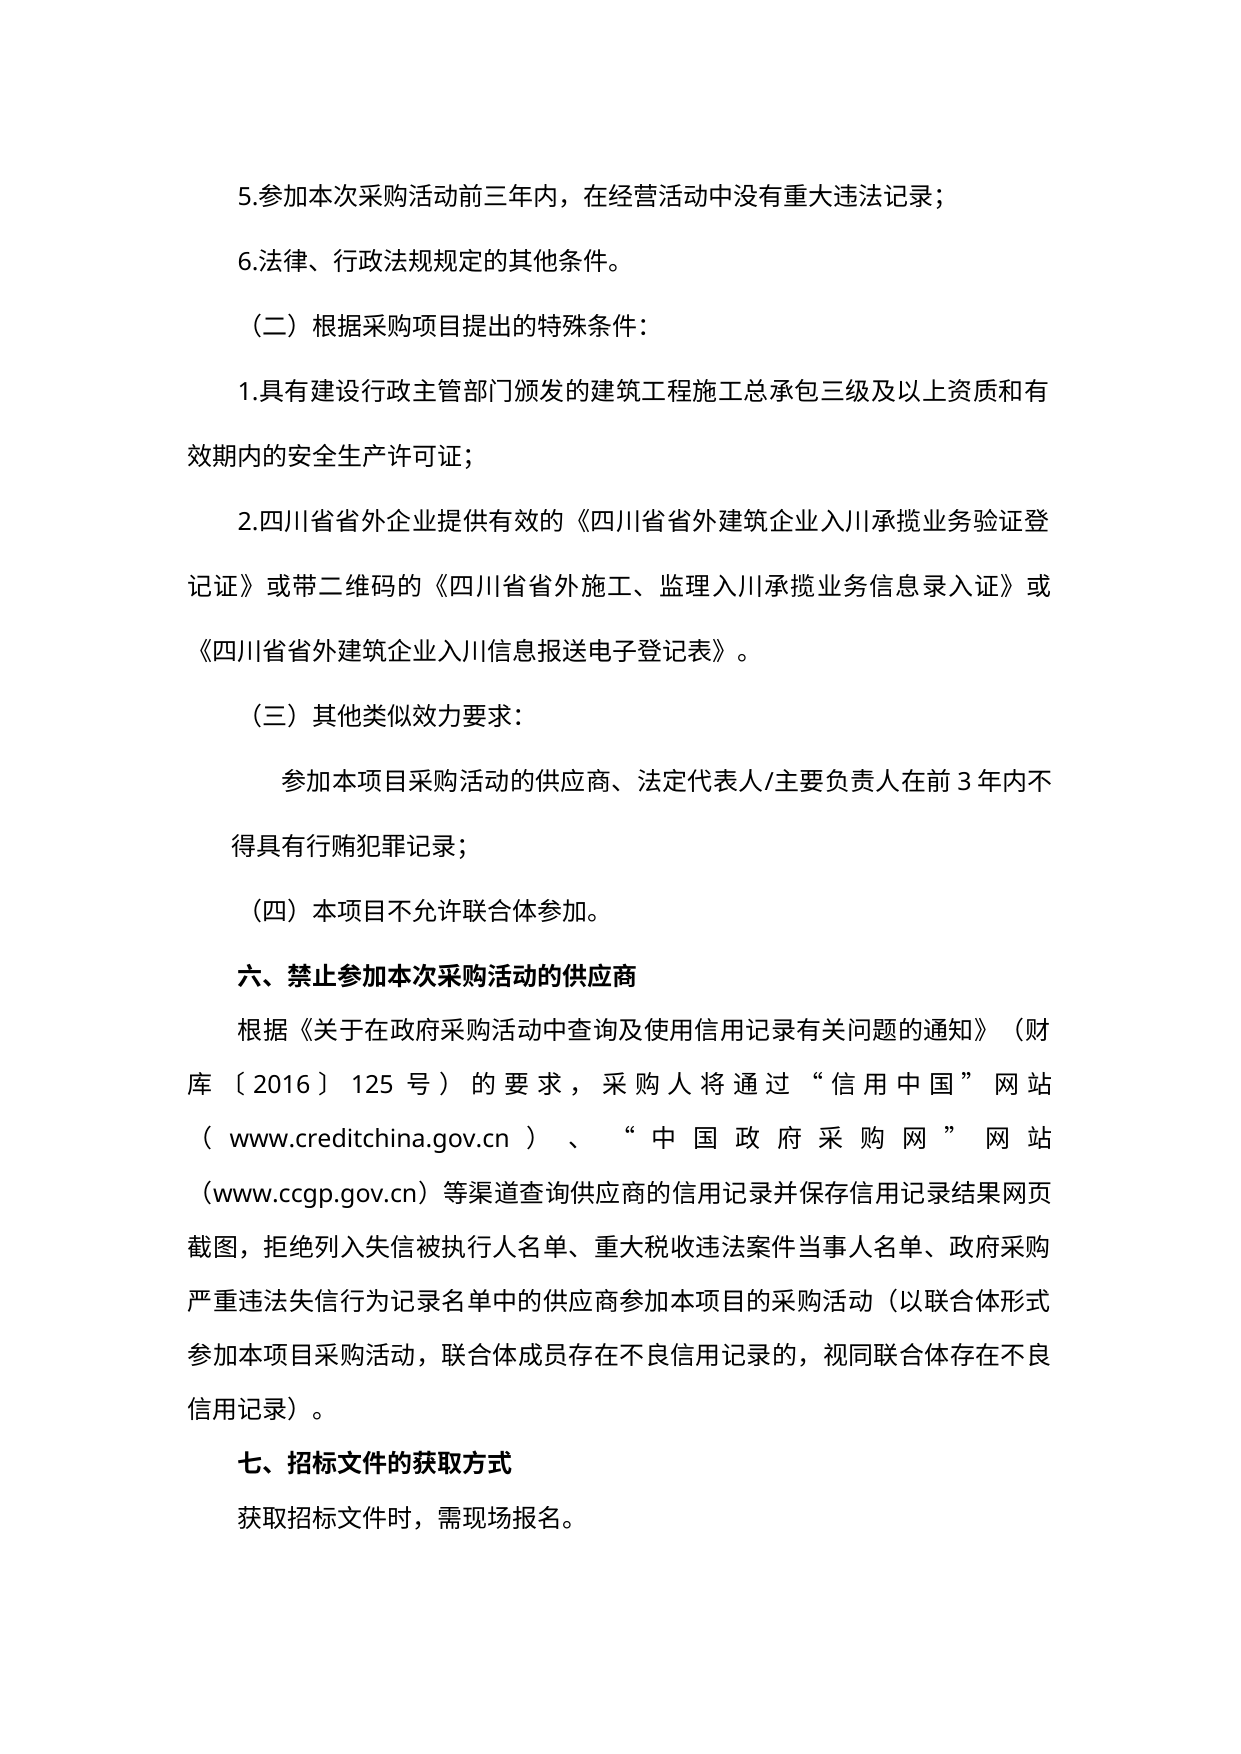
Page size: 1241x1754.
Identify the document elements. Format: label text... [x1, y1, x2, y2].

text 参加本项目采购活动的供应商、法定代表人/主要负责人在前3年内不得具有行贿犯罪记录； [231, 747, 1053, 877]
text 6.法律、行政法规规定的其他条件。 [187, 227, 1053, 292]
text 1.具有建设行政主管部门颁发的建筑工程施工总承包三级及以上资质和有效期内的安全生产许可证； [187, 357, 1053, 487]
list 获取招标文件时，需现场报名。 [187, 1484, 1053, 1549]
text 根据《关于在政府采购活动中查询及使用信用记录有关问题的通知》（财库〔2016〕125号）的要求，采购人将通过“信用中国”网站（www.creditchina.gov.cn）、“中国政府采购网”网站（www.ccgp.gov.cn）等渠道查询供应商的信用记录并保存信用记录结果网页截图，拒绝列入失信被执行人名单、重大税收违法案件当事人名单、政府采购严重违法失信行为记录名单中的供应商参加本项目的采购活动（以联合体形式参加本项目采购活动，联合体成员存在不良信用记录的，视同联合体存在不良信用记录）。 [187, 996, 1053, 1429]
text （三）其他类似效力要求： [187, 682, 1053, 747]
text 5.参加本次采购活动前三年内，在经营活动中没有重大违法记录； [187, 162, 1053, 227]
text 六、禁止参加本次采购活动的供应商 [187, 942, 1053, 996]
text （四）本项目不允许联合体参加。 [187, 877, 1053, 942]
text 2.四川省省外企业提供有效的《四川省省外建筑企业入川承揽业务验证登记证》或带二维码的《四川省省外施工、监理入川承揽业务信息录入证》或《四川省省外建筑企业入川信息报送电子登记表》。 [187, 487, 1053, 682]
text （二）根据采购项目提出的特殊条件： [187, 292, 1053, 357]
list 招标文件的获取方式 [187, 1429, 1053, 1484]
